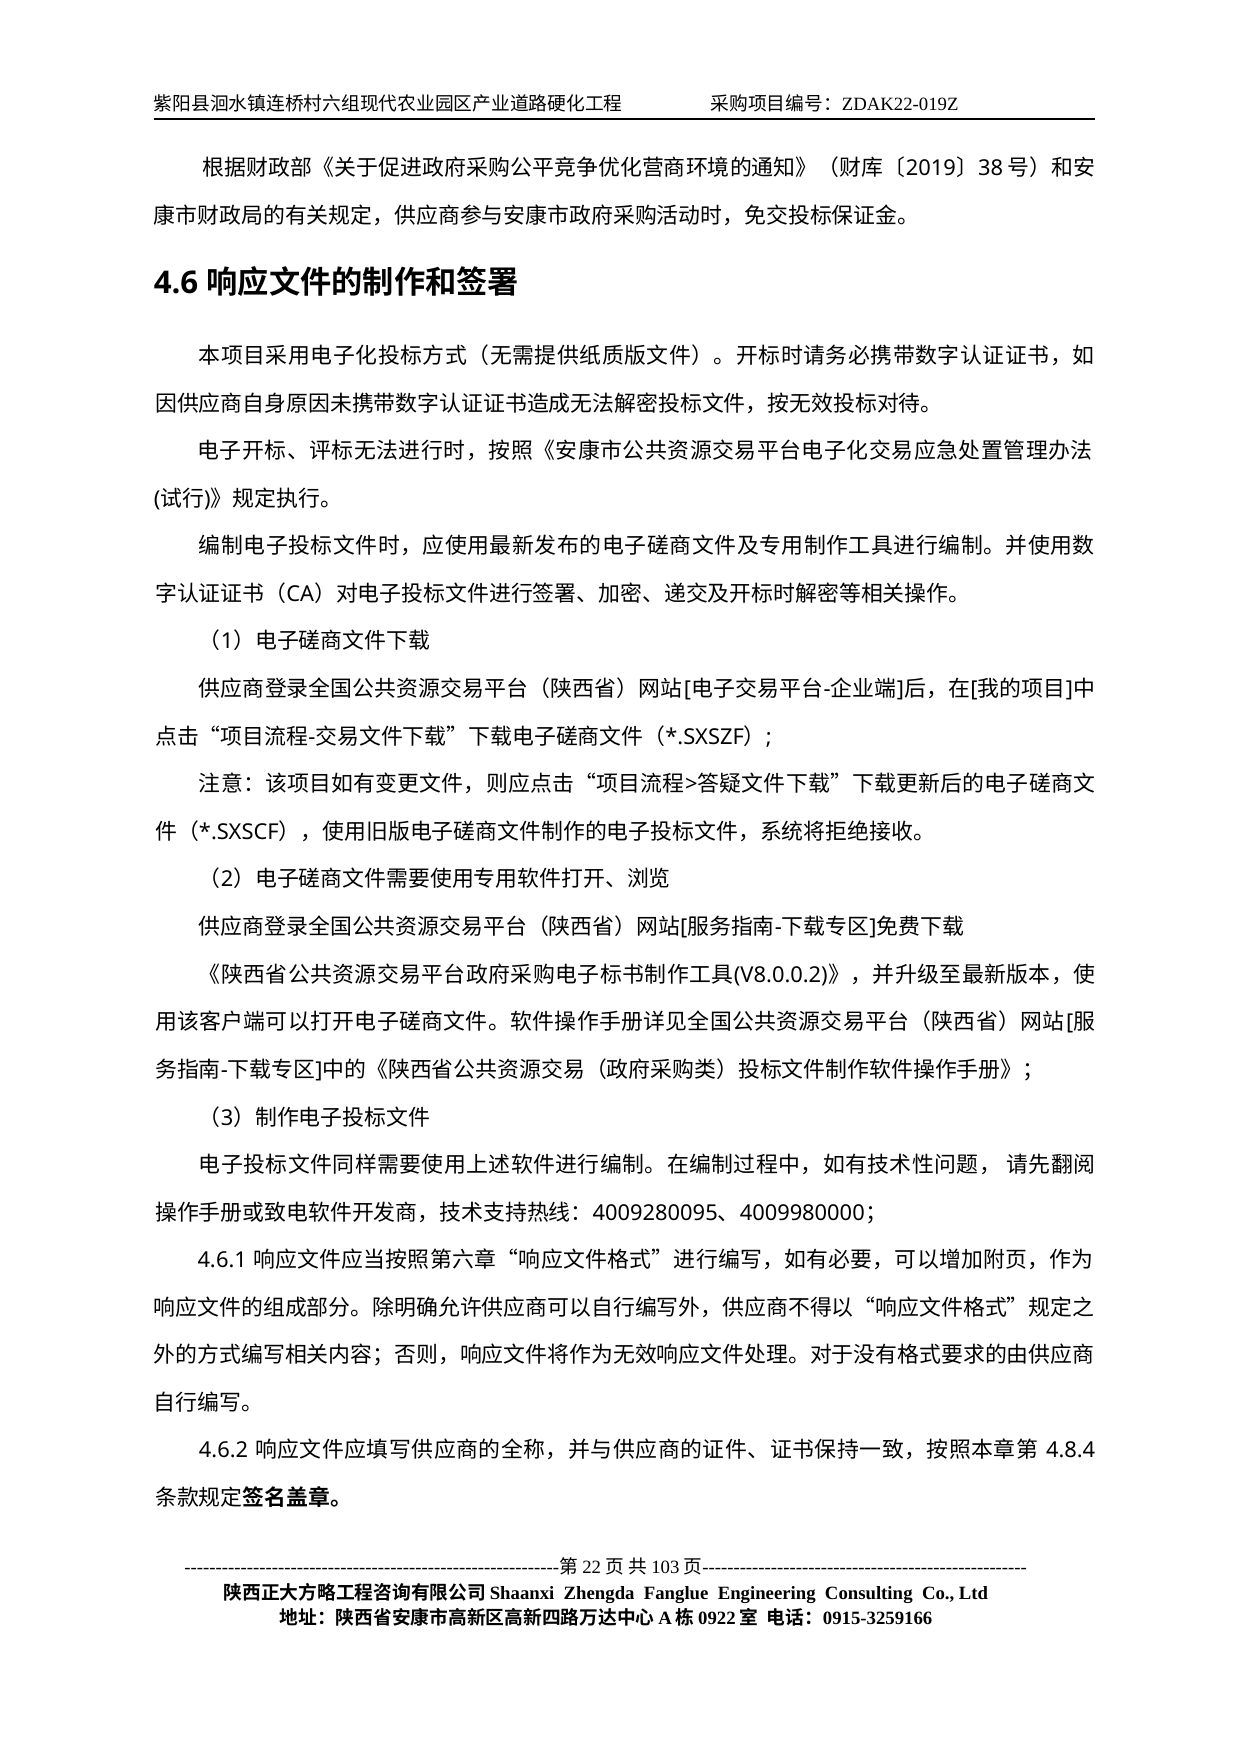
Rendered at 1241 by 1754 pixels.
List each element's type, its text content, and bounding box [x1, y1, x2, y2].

text 4.6.1 响应文件应当按照第六章“响应文件格式”进行编写，如有必要，可以增加附页，作为响应文件的组成部分。除明确允许供应商可以自行编写外，供应商不得以“响应文件格式”规定之外的方式编写相关内容；否则，响应文件将作为无效响应文件处理。对于没有格式要求的由供应商自行编写。 [153, 1242, 1095, 1416]
text 本项目采用电子化投标方式（无需提供纸质版文件）。开标时请务必携带数字认证证书，如因供应商自身原因未携带数字认证证书造成无法解密投标文件，按无效投标对待。 [155, 338, 1095, 417]
text 电子开标、评标无法进行时，按照《安康市公共资源交易平台电子化交易应急处置管理办法(试行)》规定执行。 [153, 433, 1095, 512]
text （1）电子磋商文件下载 [155, 623, 1095, 655]
text （2）电子磋商文件需要使用专用软件打开、浏览 [155, 861, 1095, 893]
text 《陕西省公共资源交易平台政府采购电子标书制作工具(V8.0.0.2)》，并升级至最新版本，使用该客户端可以打开电子磋商文件。软件操作手册详见全国公共资源交易平台（陕西省）网站[服务指南-下载专区]中的《陕西省公共资源交易（政府采购类）投标文件制作软件操作手册》； [155, 957, 1095, 1084]
text 4.6.2 响应文件应填写供应商的全称，并与供应商的证件、证书保持一致，按照本章第4.8.4条款规定签名盖章。 [155, 1432, 1095, 1512]
text 注意：该项目如有变更文件，则应点击“项目流程>答疑文件下载”下载更新后的电子磋商文件（*.SXSCF），使用旧版电子磋商文件制作的电子投标文件，系统将拒绝接收。 [155, 766, 1095, 846]
text 根据财政部《关于促进政府采购公平竞争优化营商环境的通知》（财库〔2019〕38号）和安康市财政局的有关规定，供应商参与安康市政府采购活动时，免交投标保证金。 [153, 150, 1095, 229]
text 编制电子投标文件时，应使用最新发布的电子磋商文件及专用制作工具进行编制。并使用数字认证证书（CA）对电子投标文件进行签署、加密、递交及开标时解密等相关操作。 [155, 528, 1095, 608]
text 电子投标文件同样需要使用上述软件进行编制。在编制过程中，如有技术性问题， 请先翻阅操作手册或致电软件开发商，技术支持热线：4009280095、4009980000； [155, 1147, 1095, 1226]
text 供应商登录全国公共资源交易平台（陕西省）网站[电子交易平台-企业端]后，在[我的项目]中点击“项目流程-交易文件下载”下载电子磋商文件（*.SXSZF）; [155, 671, 1095, 750]
text 4.6 响应文件的制作和签署 [153, 258, 1095, 303]
text （3）制作电子投标文件 [155, 1099, 1095, 1131]
text 供应商登录全国公共资源交易平台（陕西省）网站[服务指南-下载专区]免费下载 [155, 909, 1095, 941]
